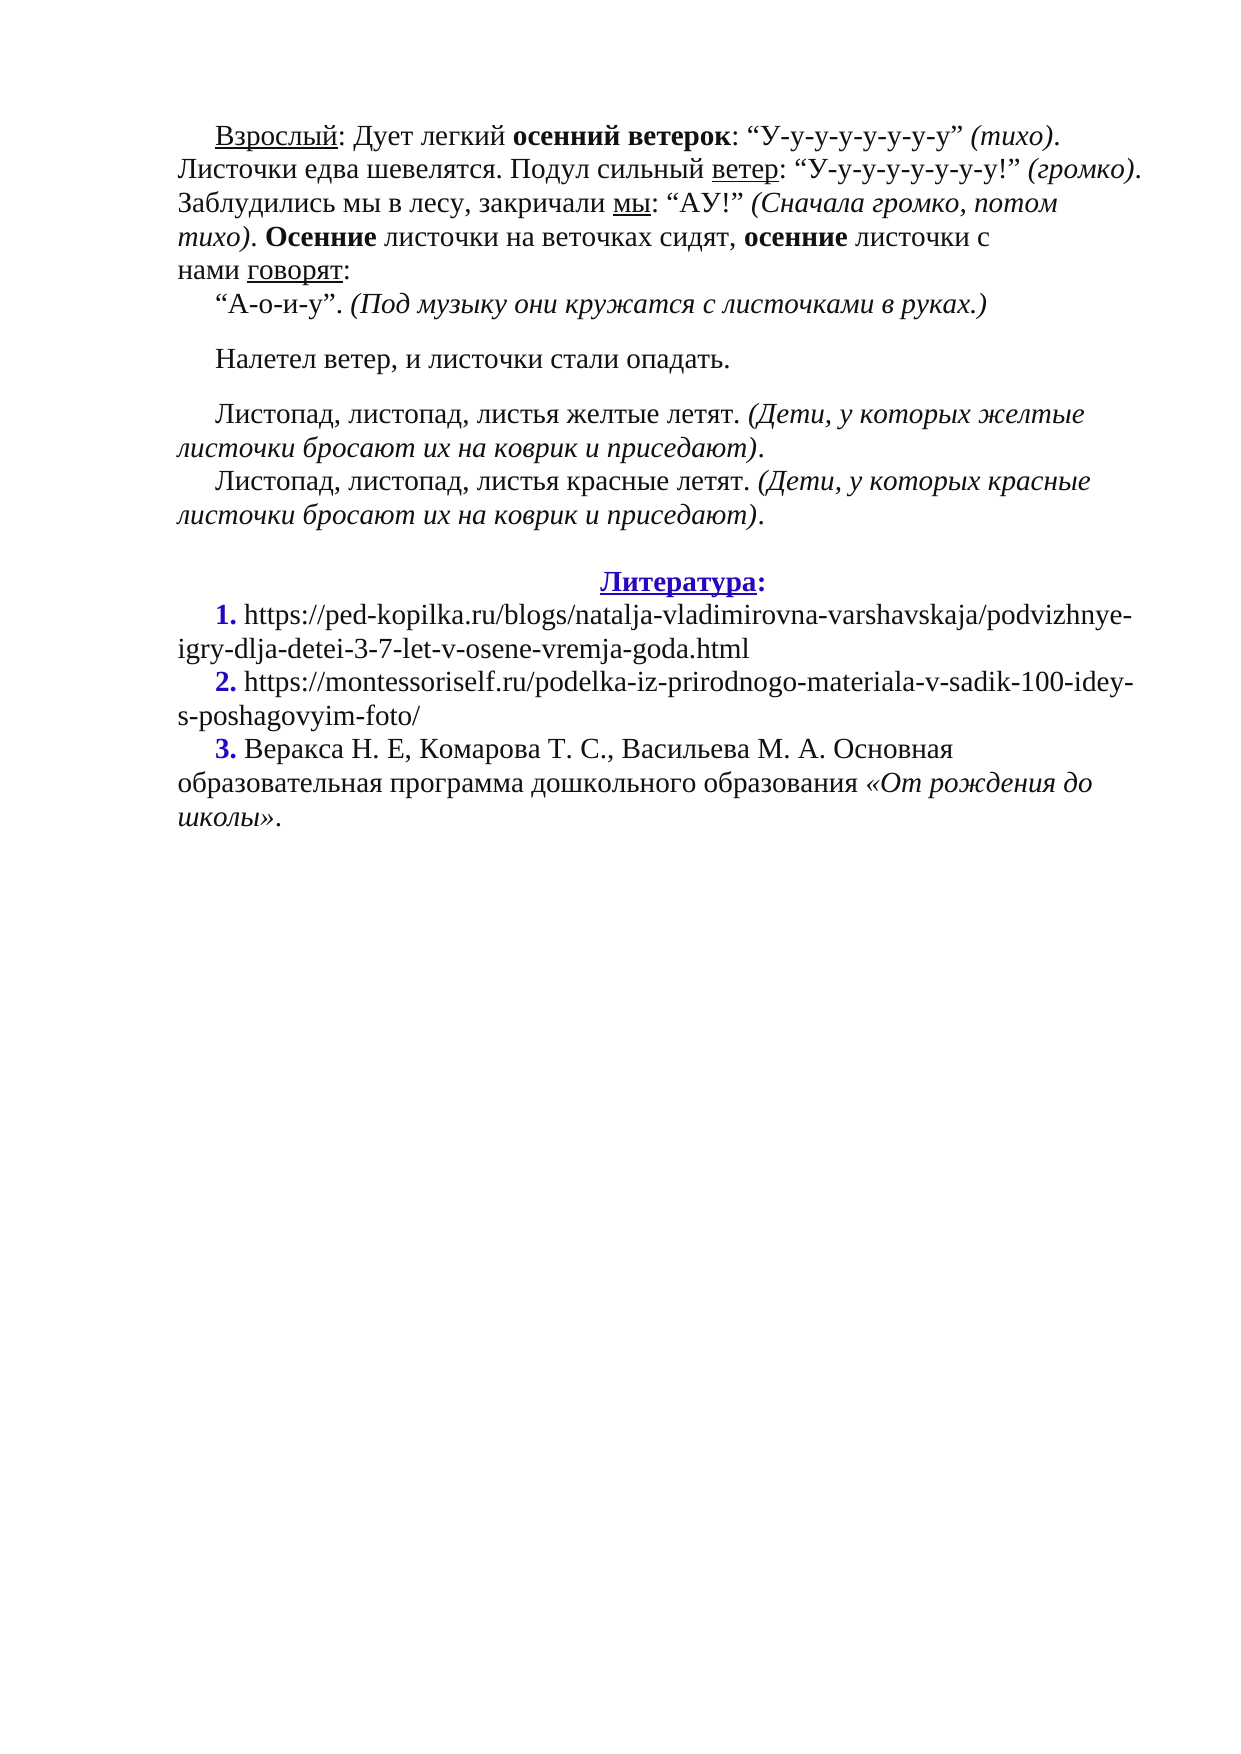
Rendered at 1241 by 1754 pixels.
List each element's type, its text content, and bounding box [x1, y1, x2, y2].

text 2. https://montessoriself.ru/podelka-iz-prirodnogo-materiala-v-sadik-100-idey-s-poshagovyim-foto/ [177, 664, 1152, 732]
text Листопад, листопад, листья красные летят. (Дети, у которых красные листочки бросают их на коврик и приседают). [177, 463, 1152, 530]
text Литература: [177, 564, 1152, 597]
text 3. Веракса Н. Е, Комарова Т. С., Васильева М. А. Основная образовательная программа дошкольного образования «От рождения до школы». [177, 732, 1152, 832]
text Листопад, листопад, листья желтые летят. (Дети, у которых желтые листочки бросают их на коврик и приседают). [177, 396, 1152, 463]
text 1. https://ped-kopilka.ru/blogs/natalja-vladimirovna-varshavskaja/podvizhnye-igry-dlja-detei-3-7-let-v-osene-vremja-goda.html [177, 597, 1152, 664]
text Взрослый: Дует легкий осенний ветерок: “У-у-у-у-у-у-у-у” (тихо). Листочки едва шевелятся. Подул сильный ветер: “У-у-у-у-у-у-у-у!” (громко). Заблудились мы в лесу, закричали мы: “АУ!” (Сначала громко, потом тихо). Осенние листочки на веточках сидят, осенние листочки с нами говорят: [177, 118, 1152, 286]
text Налетел ветер, и листочки стали опадать. [177, 341, 1152, 374]
text “А-о-и-у”. (Под музыку они кружатся с листочками в руках.) [177, 286, 1152, 319]
